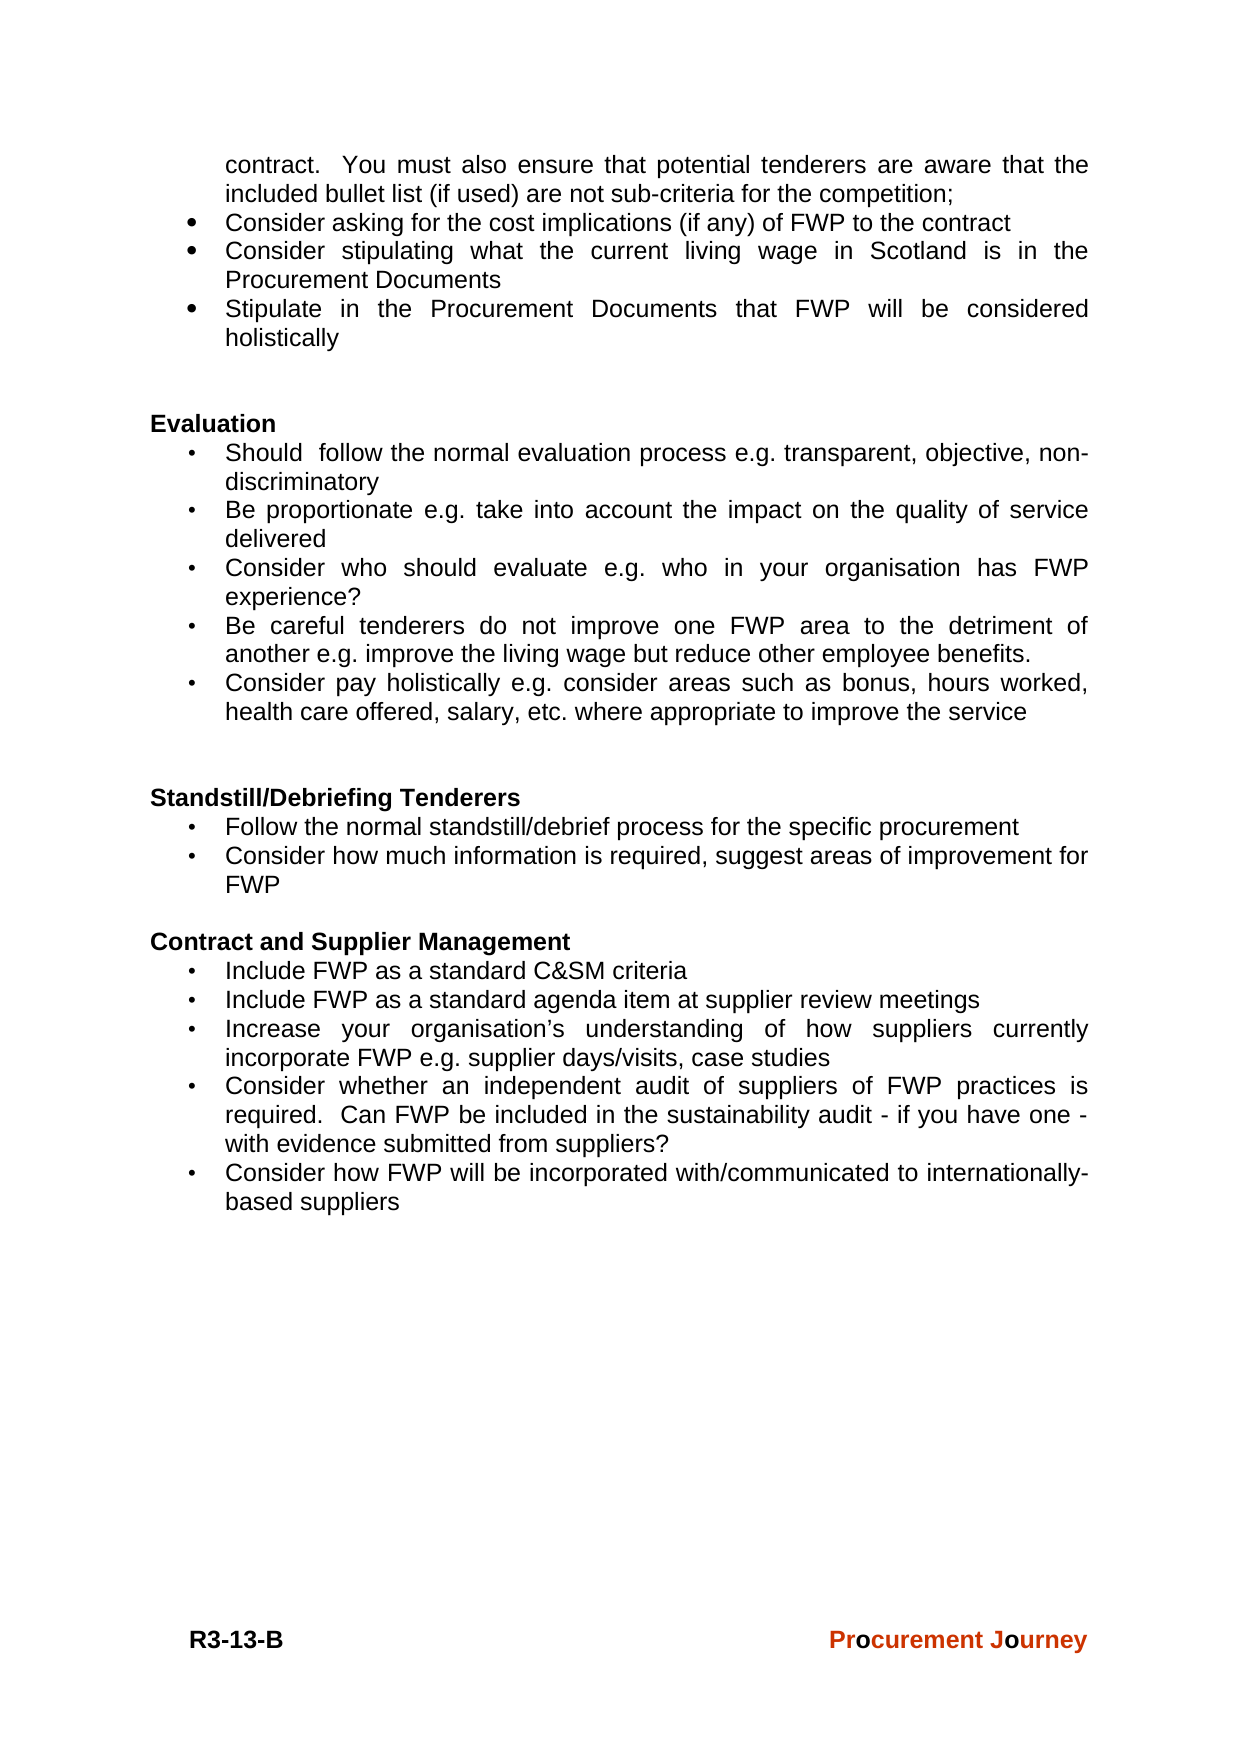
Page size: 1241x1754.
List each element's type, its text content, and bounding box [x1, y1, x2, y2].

list Increase your organisation’s understanding of how suppliers currently incorporate FWP e.g. supplier days/visits, case studies [187, 1014, 1090, 1071]
list Consider stipulating what the current living wage in Scotland is in the Procurement Documents [187, 236, 1090, 294]
list Consider pay holistically e.g. consider areas such as bonus, hours worked, health care offered, salary, etc. where appropriate to improve the service [187, 668, 1090, 726]
list Consider whether an independent audit of suppliers of FWP practices is required. Can FWP be included in the sustainability audit - if you have one - with evidence submitted from suppliers? [187, 1071, 1090, 1158]
list Include FWP as a standard C&SM criteria [187, 956, 1090, 985]
text Contract and Supplier Management [150, 927, 1090, 956]
list Should follow the normal evaluation process e.g. transparent, objective, non-discriminatory [187, 438, 1090, 495]
list Follow the normal standstill/debrief process for the specific procurement [187, 812, 1090, 841]
list Consider asking for the cost implications (if any) of FWP to the contract [187, 207, 1090, 236]
list Stipulate in the Procurement Documents that FWP will be considered holistically [187, 294, 1090, 352]
list Include FWP as a standard agenda item at supplier review meetings [187, 985, 1090, 1014]
list Consider how FWP will be incorporated with/communicated to internationally-based suppliers [187, 1158, 1090, 1215]
text Evaluation [150, 409, 1090, 438]
list Consider how much information is required, suggest areas of improvement for FWP [187, 841, 1090, 898]
text Standstill/Debriefing Tenderers [150, 783, 1090, 812]
list Be proportionate e.g. take into account the impact on the quality of service delivered [187, 495, 1090, 553]
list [187, 150, 1090, 207]
list Consider who should evaluate e.g. who in your organisation has FWP experience? [187, 553, 1090, 611]
list Be careful tenderers do not improve one FWP area to the detriment of another e.g. improve the living wage but reduce other employee benefits. [187, 611, 1090, 668]
